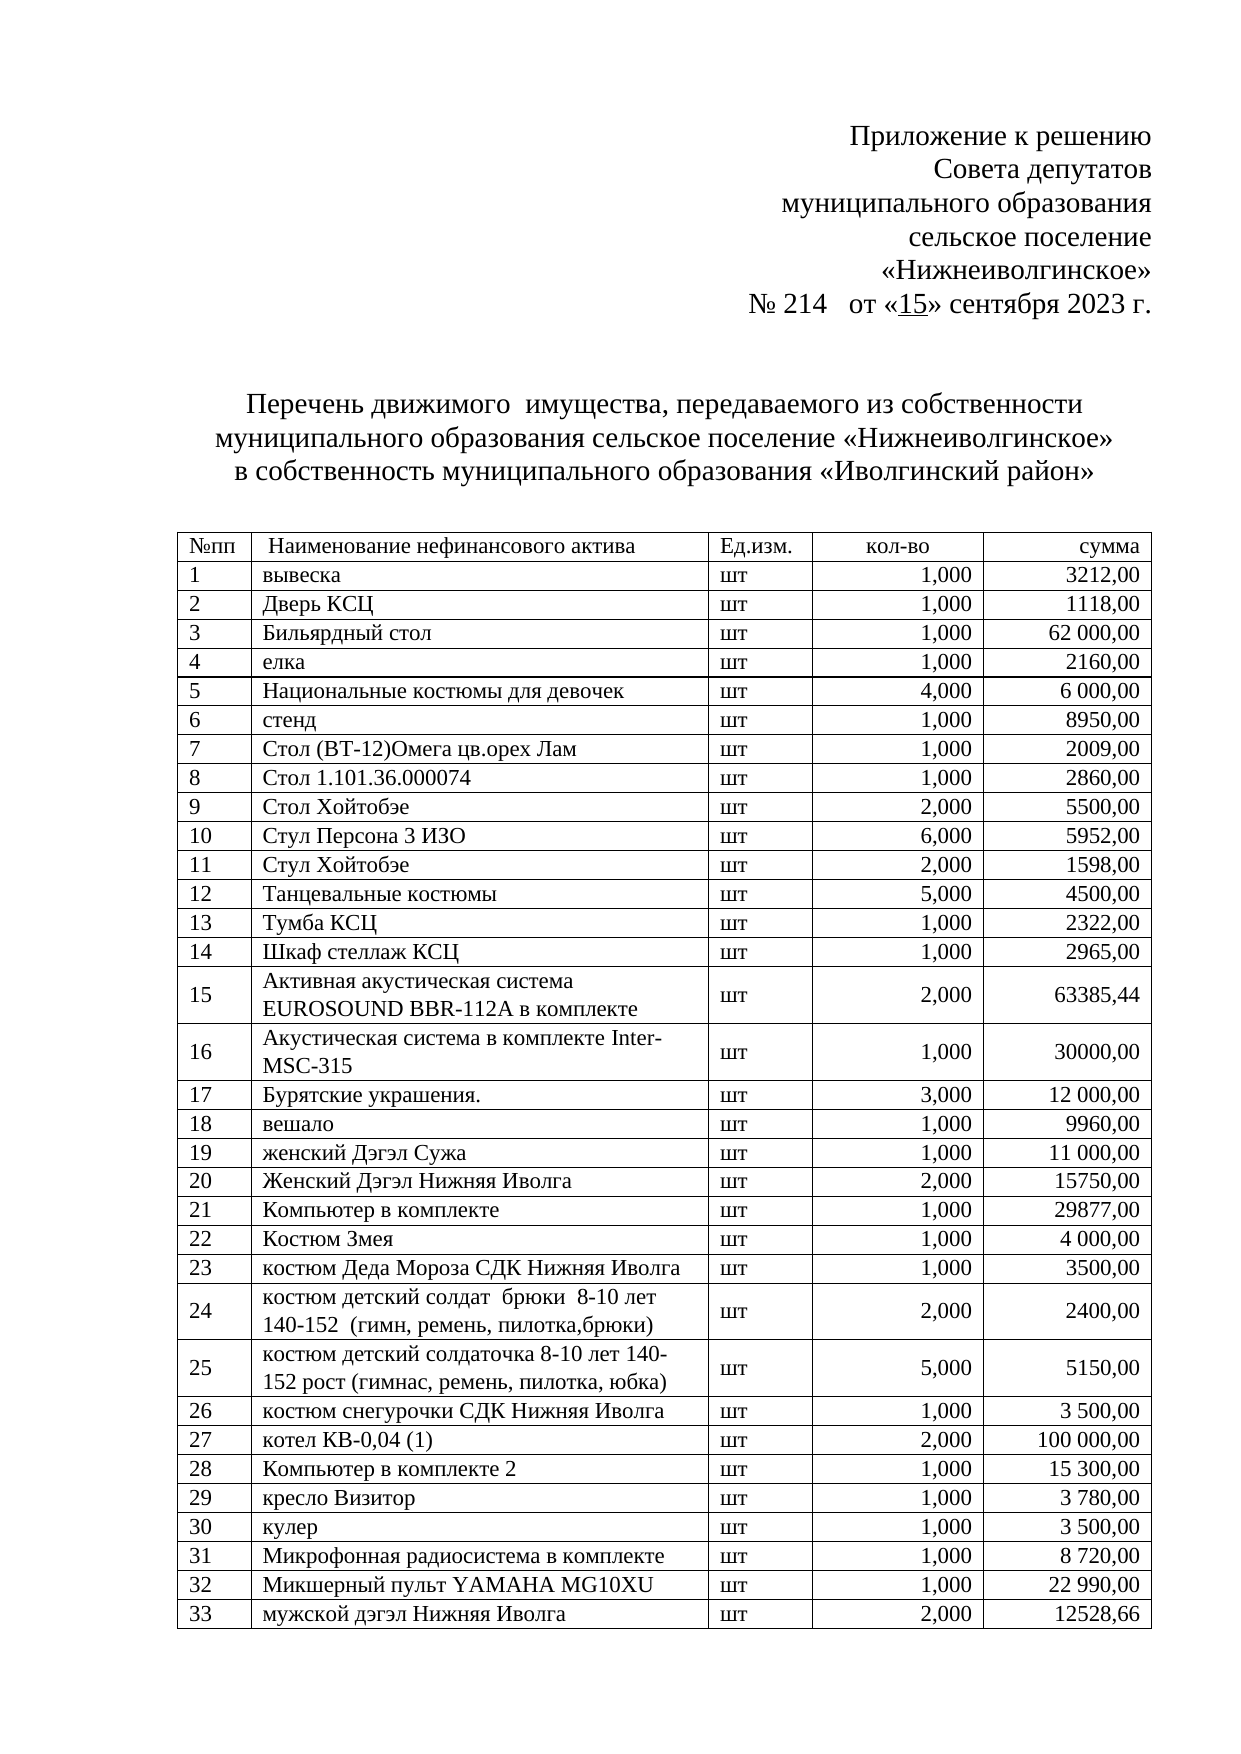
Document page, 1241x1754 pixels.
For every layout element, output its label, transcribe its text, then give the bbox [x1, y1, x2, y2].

table_cell 4 [178, 649, 251, 676]
table_cell Бурятские украшения. [252, 1081, 708, 1109]
table_cell 1118,00 [984, 591, 1151, 618]
table_header №пп [178, 533, 251, 561]
table_header Наименование нефинансового актива [252, 533, 708, 561]
table_cell 100 000,00 [984, 1426, 1151, 1454]
table_cell костюм детский солдаточка 8-10 лет 140-152 рост (гимнас, ремень, пилотка, юбка) [252, 1340, 708, 1396]
table_cell Шкаф стеллаж КСЦ [252, 938, 708, 966]
table_cell 1,000 [813, 1455, 983, 1483]
table_cell 2009,00 [984, 735, 1151, 763]
text Приложение к решению [177, 118, 1152, 152]
table_cell елка [252, 649, 708, 676]
table_cell 28 [178, 1455, 251, 1483]
table_cell шт [709, 880, 812, 908]
table_cell 1,000 [813, 562, 983, 589]
table_cell шт [709, 1571, 812, 1599]
table_cell костюм детский солдат брюки 8-10 лет 140-152 (гимн, ремень, пилотка,брюки) [252, 1284, 708, 1339]
table_cell 1,000 [813, 1571, 983, 1599]
table_cell 29 [178, 1484, 251, 1512]
table_cell шт [709, 591, 812, 618]
table_cell 1 [178, 562, 251, 589]
table_cell 3 500,00 [984, 1397, 1151, 1425]
table_cell 1,000 [813, 649, 983, 676]
text «Нижнеиволгинское» [177, 252, 1152, 286]
table_cell шт [709, 1426, 812, 1454]
table_cell Национальные костюмы для девочек [252, 678, 708, 705]
text сельское поселение [177, 219, 1152, 252]
table_cell 2 [178, 591, 251, 618]
table_cell Тумба КСЦ [252, 909, 708, 937]
table_cell 31 [178, 1542, 251, 1570]
table_cell Бильярдный стол [252, 620, 708, 647]
table_cell костюм Деда Мороза СДК Нижняя Иволга [252, 1255, 708, 1282]
table_cell Стол Хойтобэе [252, 793, 708, 821]
text в собственность муниципального образования «Иволгинский район» [177, 453, 1152, 487]
table_cell шт [709, 1168, 812, 1196]
table_cell 1,000 [813, 1024, 983, 1080]
table_cell 5 [178, 678, 251, 705]
table_cell шт [709, 1455, 812, 1483]
table_cell 1,000 [813, 1513, 983, 1541]
table_cell 1,000 [813, 591, 983, 618]
table_cell 11 000,00 [984, 1139, 1151, 1167]
table_cell кресло Визитор [252, 1484, 708, 1512]
table_cell 7 [178, 735, 251, 763]
table_cell шт [709, 793, 812, 821]
table_cell Стол 1.101.36.000074 [252, 764, 708, 792]
table_cell вывеска [252, 562, 708, 589]
table_cell шт [709, 620, 812, 647]
table_cell 33 [178, 1600, 251, 1628]
table_cell 1,000 [813, 764, 983, 792]
table_cell 30000,00 [984, 1024, 1151, 1080]
table_cell 3 500,00 [984, 1513, 1151, 1541]
table_cell шт [709, 678, 812, 705]
table_cell шт [709, 1513, 812, 1541]
table_cell шт [709, 562, 812, 589]
table_cell шт [709, 1340, 812, 1396]
table_cell 63385,44 [984, 967, 1151, 1023]
table_cell 6 [178, 706, 251, 734]
table_cell Стул Персона 3 ИЗО [252, 822, 708, 850]
table_cell шт [709, 1255, 812, 1282]
table_cell шт [709, 1484, 812, 1512]
table_cell Стол (ВТ-12)Омега цв.орех Лам [252, 735, 708, 763]
table_cell 5,000 [813, 880, 983, 908]
table_cell шт [709, 1542, 812, 1570]
table_cell 8 [178, 764, 251, 792]
table_cell 2,000 [813, 967, 983, 1023]
table_cell 9 [178, 793, 251, 821]
table_cell 25 [178, 1340, 251, 1396]
table_cell шт [709, 1397, 812, 1425]
table_cell шт [709, 1024, 812, 1080]
table_cell 8950,00 [984, 706, 1151, 734]
table_cell Компьютер в комплекте [252, 1197, 708, 1224]
table_header сумма [984, 533, 1151, 561]
table_cell 1,000 [813, 1255, 983, 1282]
table_cell 5500,00 [984, 793, 1151, 821]
table_cell шт [709, 1600, 812, 1628]
table_cell 3500,00 [984, 1255, 1151, 1282]
table_cell Микшерный пульт YAMAHA MG10XU [252, 1571, 708, 1599]
table_cell 29877,00 [984, 1197, 1151, 1224]
table_cell 6,000 [813, 822, 983, 850]
table_cell Стул Хойтобэе [252, 851, 708, 879]
table_cell 1,000 [813, 620, 983, 647]
table_cell 32 [178, 1571, 251, 1599]
table_cell 30 [178, 1513, 251, 1541]
table_cell котел КВ-0,04 (1) [252, 1426, 708, 1454]
table_cell 1,000 [813, 735, 983, 763]
table_cell 1,000 [813, 1542, 983, 1570]
table_cell 1,000 [813, 1397, 983, 1425]
table_cell 5150,00 [984, 1340, 1151, 1396]
table_cell 12 000,00 [984, 1081, 1151, 1109]
table_cell вешало [252, 1110, 708, 1138]
table_cell Микрофонная радиосистема в комплекте [252, 1542, 708, 1570]
table_cell Компьютер в комплекте 2 [252, 1455, 708, 1483]
table_cell 3 [178, 620, 251, 647]
table_cell мужской дэгэл Нижняя Иволга [252, 1600, 708, 1628]
table_header кол-во [813, 533, 983, 561]
table_cell 18 [178, 1110, 251, 1138]
table_cell шт [709, 967, 812, 1023]
table_cell 2,000 [813, 851, 983, 879]
text № 214 от «15» сентября 2023 г. [177, 286, 1152, 319]
table_cell 22 [178, 1226, 251, 1253]
table_cell 15750,00 [984, 1168, 1151, 1196]
table_cell 3 780,00 [984, 1484, 1151, 1512]
table_header Ед.изм. [709, 533, 812, 561]
table_cell 2860,00 [984, 764, 1151, 792]
table_cell 14 [178, 938, 251, 966]
table_cell 10 [178, 822, 251, 850]
table_cell шт [709, 1197, 812, 1224]
table_cell 2,000 [813, 1168, 983, 1196]
table_cell 4 000,00 [984, 1226, 1151, 1253]
table_cell 2,000 [813, 1600, 983, 1628]
table_cell Женский Дэгэл Нижняя Иволга [252, 1168, 708, 1196]
table_cell 13 [178, 909, 251, 937]
table_cell 1,000 [813, 909, 983, 937]
table_cell шт [709, 1110, 812, 1138]
table_cell стенд [252, 706, 708, 734]
table_cell 2,000 [813, 1426, 983, 1454]
table_cell 6 000,00 [984, 678, 1151, 705]
table_cell шт [709, 822, 812, 850]
table_cell 15 [178, 967, 251, 1023]
table_cell 16 [178, 1024, 251, 1080]
text Перечень движимого имущества, передаваемого из собственности муниципального образования сельское поселение «Нижнеиволгинское» [177, 386, 1152, 453]
table_cell 8 720,00 [984, 1542, 1151, 1570]
table_cell 1598,00 [984, 851, 1151, 879]
table_cell 19 [178, 1139, 251, 1167]
table_cell Активная акустическая система EUROSOUND BBR-112A в комплекте [252, 967, 708, 1023]
table_cell 5,000 [813, 1340, 983, 1396]
table_cell 24 [178, 1284, 251, 1339]
table_cell 1,000 [813, 938, 983, 966]
table_cell 2965,00 [984, 938, 1151, 966]
table_cell 2322,00 [984, 909, 1151, 937]
table_cell Акустическая система в комплекте Inter-MSC-315 [252, 1024, 708, 1080]
table_cell 3212,00 [984, 562, 1151, 589]
table_cell 2,000 [813, 793, 983, 821]
table_cell шт [709, 1139, 812, 1167]
table_cell 1,000 [813, 1226, 983, 1253]
table_cell 4,000 [813, 678, 983, 705]
table_cell шт [709, 735, 812, 763]
table_cell шт [709, 764, 812, 792]
table_cell 23 [178, 1255, 251, 1282]
table_cell 26 [178, 1397, 251, 1425]
table_cell 5952,00 [984, 822, 1151, 850]
table_cell 21 [178, 1197, 251, 1224]
table_cell 22 990,00 [984, 1571, 1151, 1599]
table_cell шт [709, 649, 812, 676]
table_cell 2,000 [813, 1284, 983, 1339]
table_cell 15 300,00 [984, 1455, 1151, 1483]
table_cell кулер [252, 1513, 708, 1541]
table_cell шт [709, 1284, 812, 1339]
table_cell 1,000 [813, 1484, 983, 1512]
table_cell 27 [178, 1426, 251, 1454]
table_cell Танцевальные костюмы [252, 880, 708, 908]
table_cell костюм снегурочки СДК Нижняя Иволга [252, 1397, 708, 1425]
table_cell 1,000 [813, 706, 983, 734]
table_cell 62 000,00 [984, 620, 1151, 647]
table_cell женский Дэгэл Сужа [252, 1139, 708, 1167]
table_cell 1,000 [813, 1110, 983, 1138]
table_cell 11 [178, 851, 251, 879]
table_cell 1,000 [813, 1197, 983, 1224]
text муниципального образования [177, 185, 1152, 219]
table_cell 20 [178, 1168, 251, 1196]
table_cell 3,000 [813, 1081, 983, 1109]
table_cell шт [709, 1081, 812, 1109]
table_cell 2400,00 [984, 1284, 1151, 1339]
table_cell шт [709, 1226, 812, 1253]
text Совета депутатов [177, 152, 1152, 185]
table_cell 12 [178, 880, 251, 908]
table_cell шт [709, 851, 812, 879]
table_cell 12528,66 [984, 1600, 1151, 1628]
table_cell 17 [178, 1081, 251, 1109]
table_cell Костюм Змея [252, 1226, 708, 1253]
table_cell 1,000 [813, 1139, 983, 1167]
table_cell шт [709, 706, 812, 734]
table_cell шт [709, 938, 812, 966]
table_cell Дверь КСЦ [252, 591, 708, 618]
table_cell 9960,00 [984, 1110, 1151, 1138]
table_cell 2160,00 [984, 649, 1151, 676]
table_cell шт [709, 909, 812, 937]
table_cell 4500,00 [984, 880, 1151, 908]
